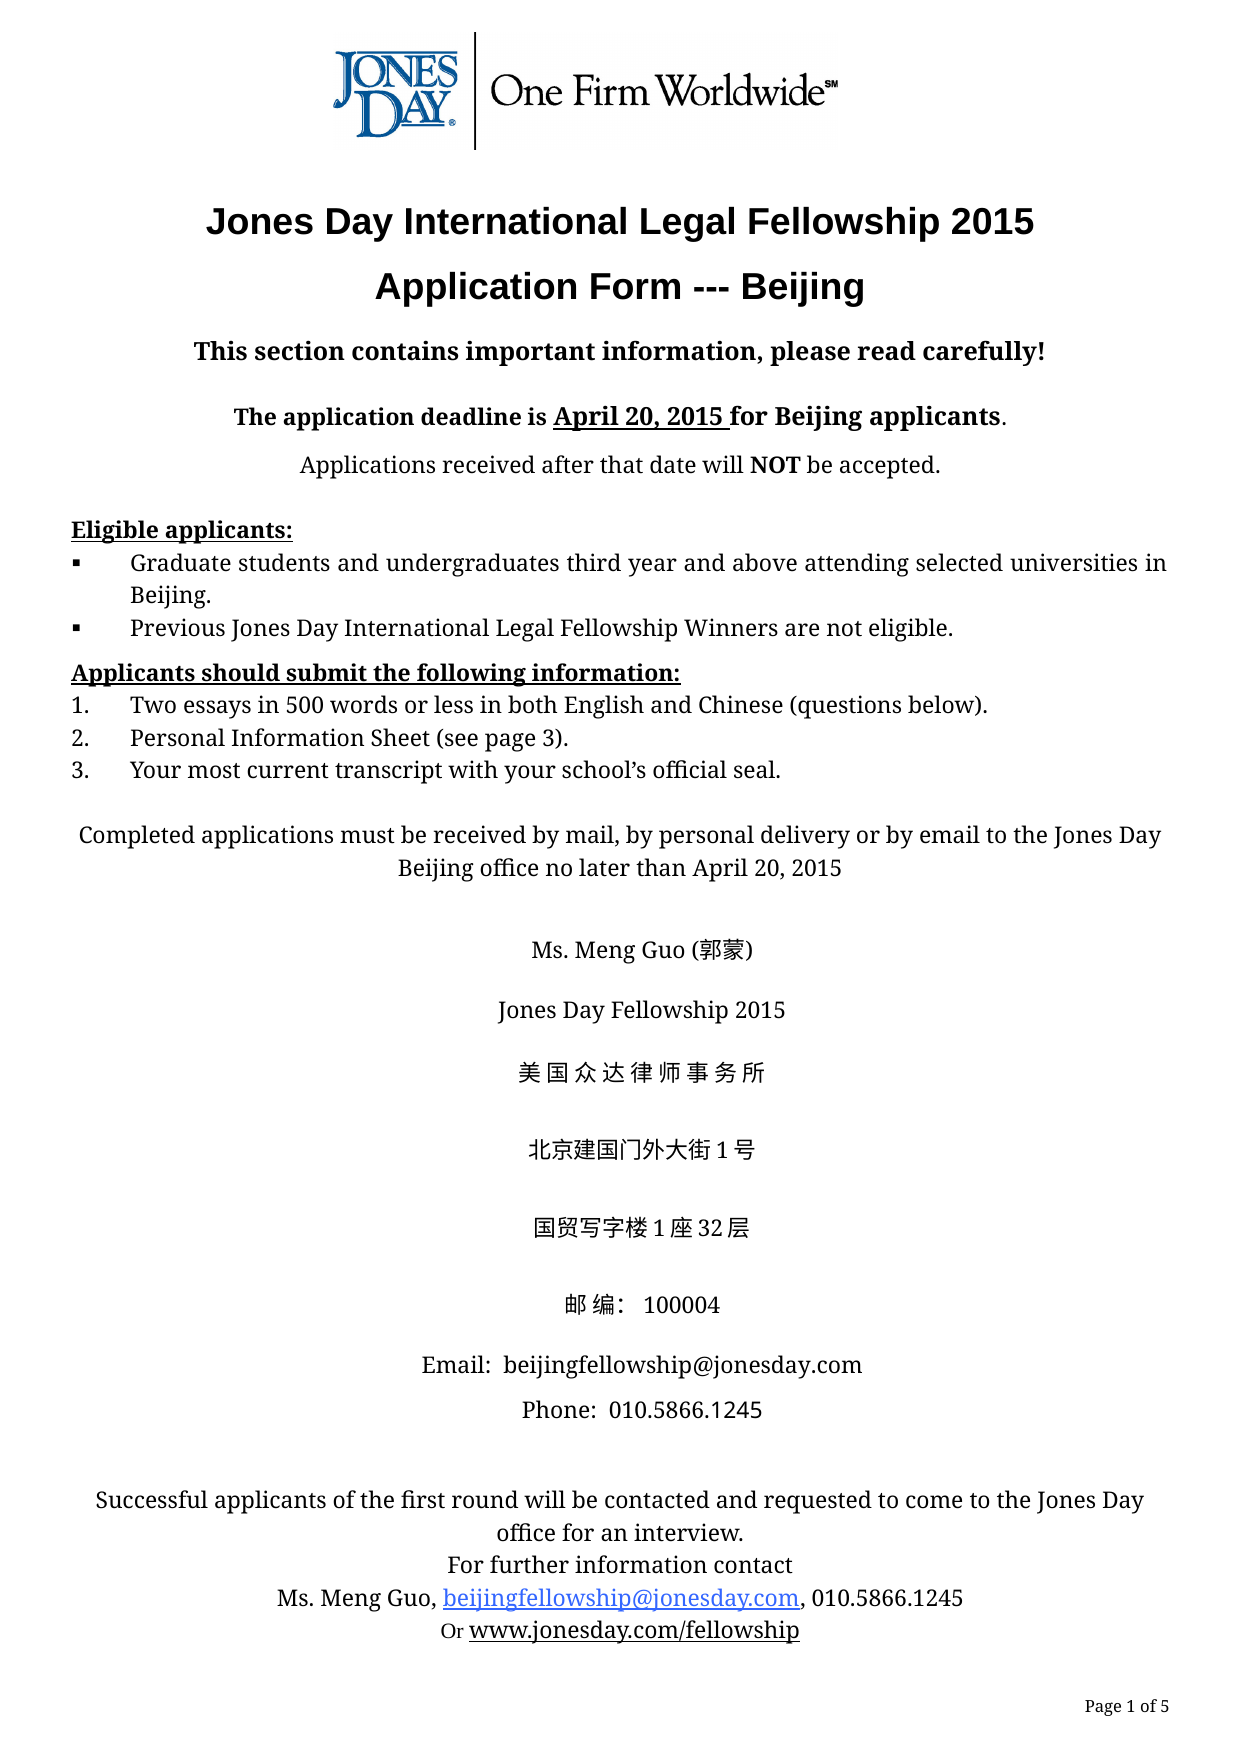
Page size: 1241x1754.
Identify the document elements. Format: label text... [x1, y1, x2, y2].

text 国贸写字楼1座32层 [71, 1193, 1169, 1258]
text Email: beijingfellowship@jonesday.com [71, 1348, 1169, 1381]
list Your most current transcript with your school’s official seal. [71, 753, 1169, 786]
text Completed applications must be received by mail, by personal delivery or by email to the Jones Day Beijing office no later than April 20, 2015 [71, 818, 1169, 883]
list Graduate students and undergraduates third year and above attending selected universities in Beijing. [71, 546, 1169, 611]
text Phone: 010.5866.1245 [71, 1393, 1169, 1426]
text The application deadline is April 20, 2015 for Beijing applicants. [71, 383, 1169, 448]
subtitle Eligible applicants: [71, 513, 1169, 546]
text Application Form --- Beijing [71, 253, 1169, 318]
text 美 国 众 达 律 师 事 务 所 [71, 1038, 1169, 1103]
text 邮 编： 100004 [114, 1271, 1169, 1336]
text Ms. Meng Guo, beijingfellowship@jonesday.com, 010.5866.1245 [71, 1581, 1169, 1613]
picture [333, 32, 838, 150]
list Two essays in 500 words or less in both English and Chinese (questions below). [71, 688, 1169, 721]
text Applicants should submit the following information: [71, 656, 1169, 688]
text Successful applicants of the first round will be contacted and requested to come to the Jones Day office for an interview. [71, 1483, 1169, 1548]
text Applications received after that date will NOT be accepted. [71, 448, 1169, 481]
text Jones Day International Legal Fellowship 2015 [71, 188, 1169, 253]
list Personal Information Sheet (see page 3). [71, 721, 1169, 753]
text For further information contact [71, 1548, 1169, 1581]
text Or www.jonesday.com/fellowship [71, 1613, 1169, 1646]
text This section contains important information, please read carefully! [71, 318, 1169, 383]
list Previous Jones Day International Legal Fellowship Winners are not eligible. [71, 611, 1169, 643]
text Ms. Meng Guo (郭蒙) [71, 916, 1169, 981]
text Jones Day Fellowship 2015 [71, 993, 1169, 1026]
text 北京建国门外大街1号 [71, 1116, 1169, 1181]
